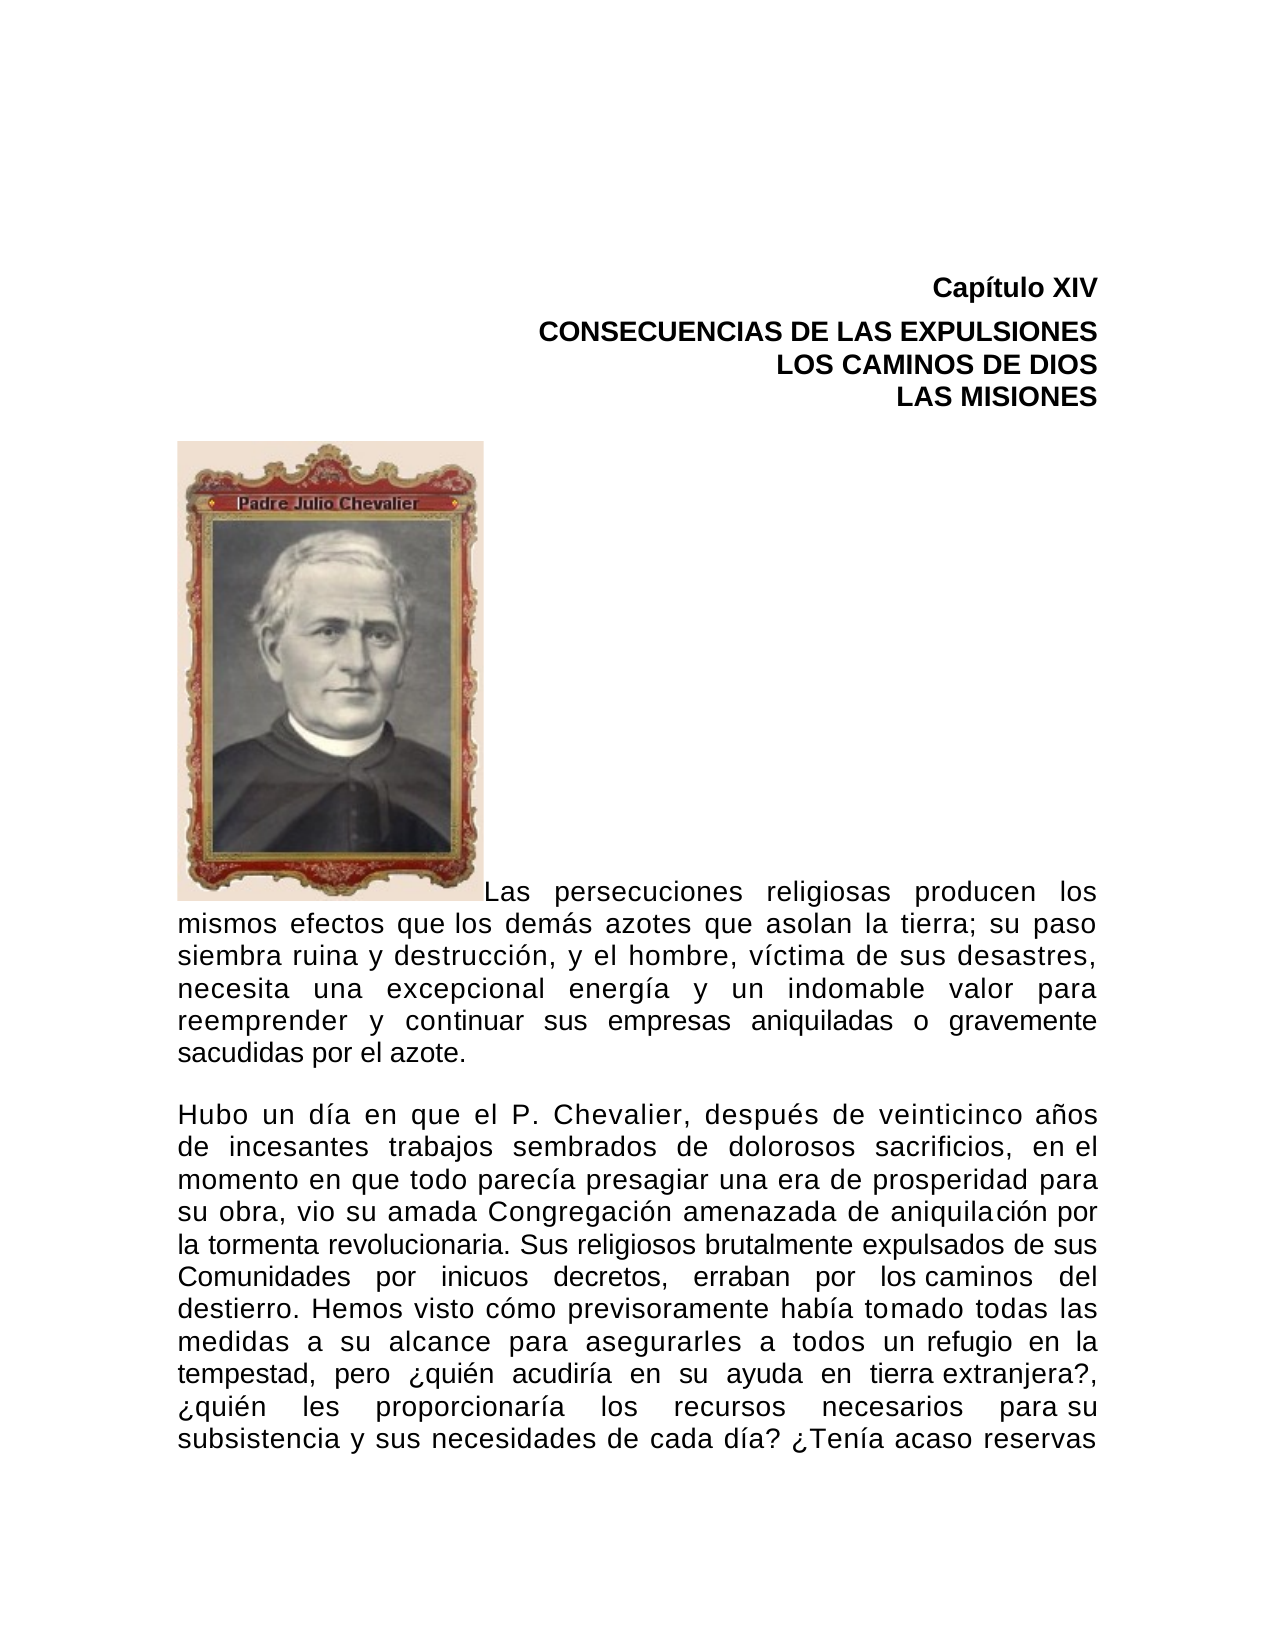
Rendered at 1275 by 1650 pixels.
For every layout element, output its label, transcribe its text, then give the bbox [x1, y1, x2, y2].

text LOS CAMINOS DE DIOS [177, 348, 1098, 380]
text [177, 1098, 1098, 1454]
text CONSECUENCIAS DE LAS EXPULSIONES [177, 315, 1098, 348]
picture [177, 441, 484, 901]
text Capítulo XIV [177, 271, 1098, 303]
text LAS MISIONES [177, 380, 1098, 413]
text Las persecuciones religiosas producen los mismos efectos que los demás azotes que asolan la tierra; su paso siembra ruina y destrucción, y el hombre, víctima de sus desastres, necesita una excepcional energía y un indomable valor para reemprender y continuar sus empresas aniquiladas o gravemente sacudidas por el azote. [177, 442, 1098, 1069]
